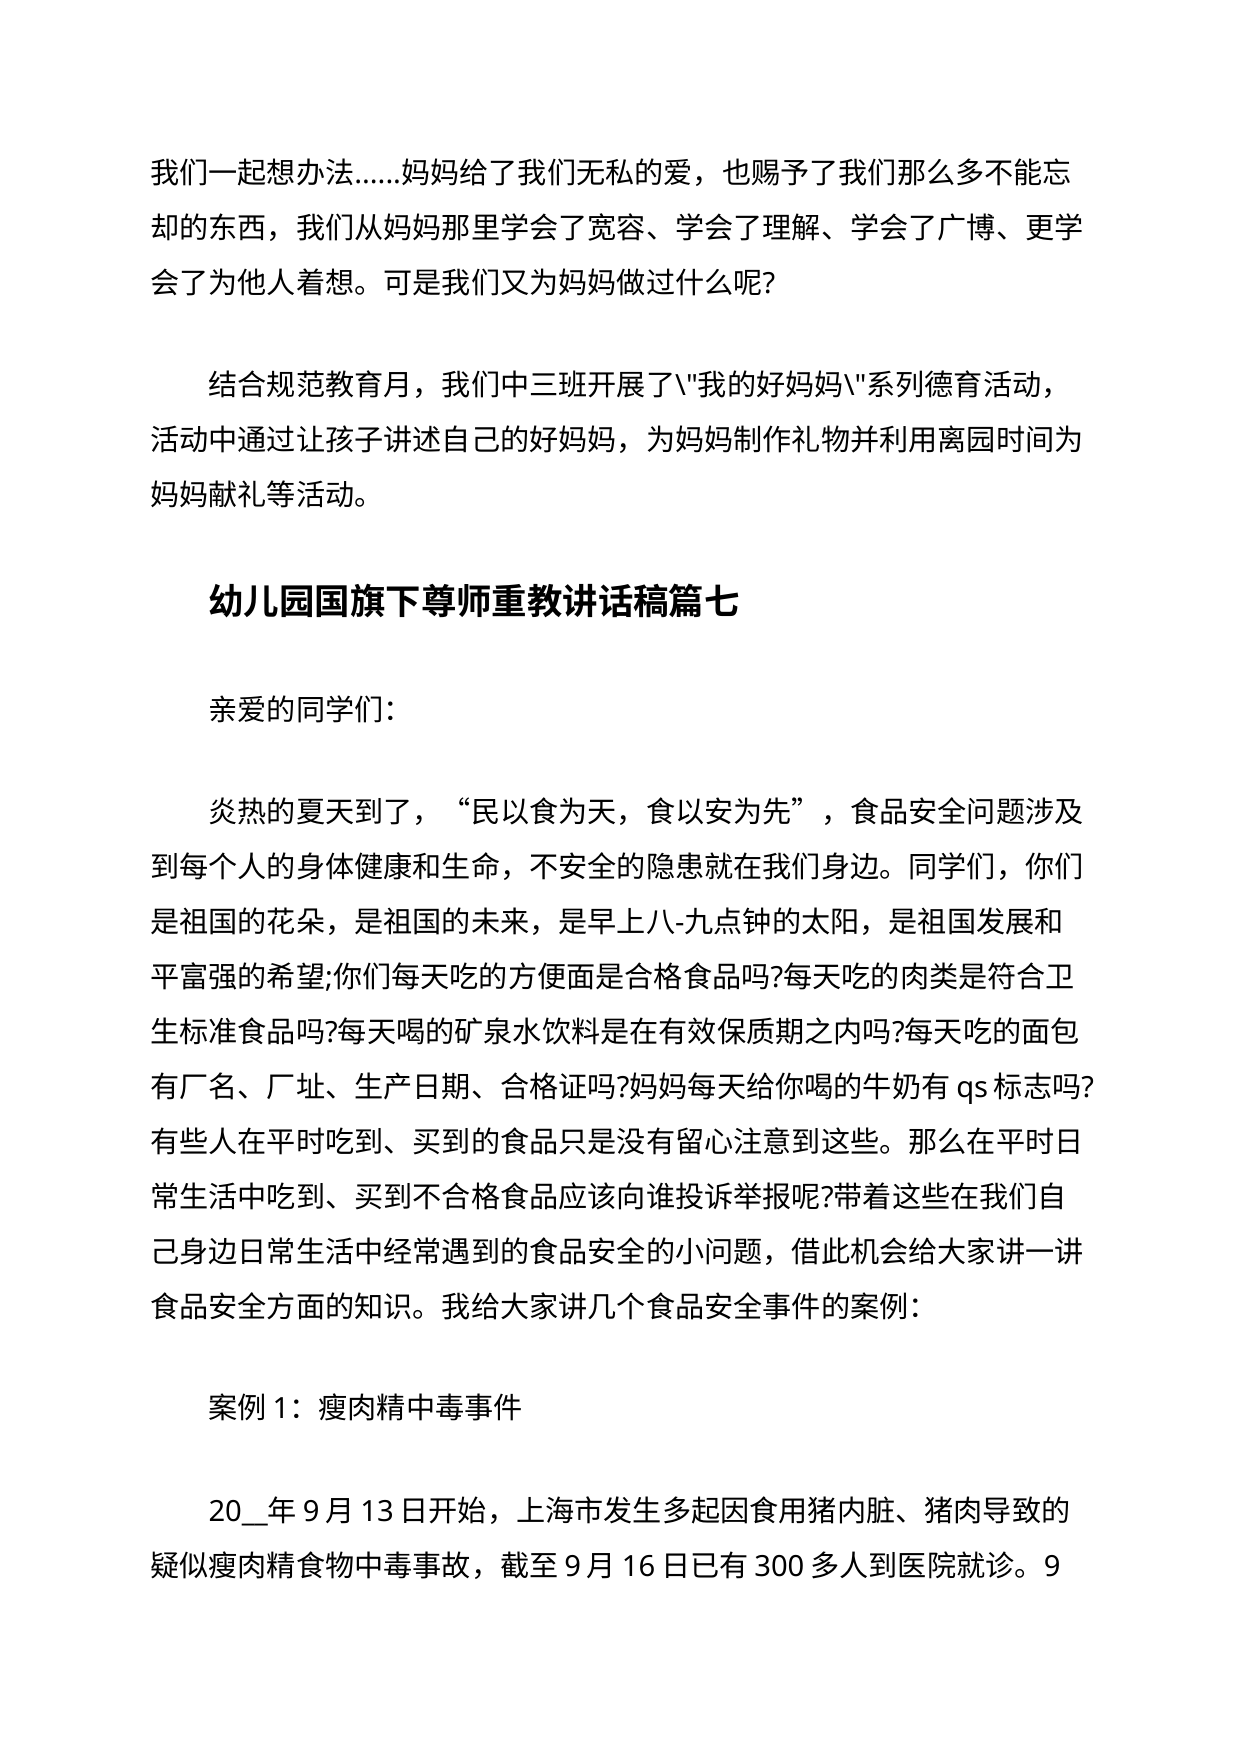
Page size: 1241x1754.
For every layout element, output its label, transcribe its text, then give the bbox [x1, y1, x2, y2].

text 结合规范教育月，我们中三班开展了\"我的好妈妈\"系列德育活动，活动中通过让孩子讲述自己的好妈妈，为妈妈制作礼物并利用离园时间为妈妈献礼等活动。 [150, 362, 1090, 514]
text 案例1：瘦肉精中毒事件 [150, 1385, 1090, 1427]
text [150, 150, 1090, 302]
text 炎热的夏天到了，“民以食为天，食以安为先”，食品安全问题涉及到每个人的身体健康和生命，不安全的隐患就在我们身边。同学们，你们是祖国的花朵，是祖国的未来，是早上八-九点钟的太阳，是祖国发展和平富强的希望;你们每天吃的方便面是合格食品吗?每天吃的肉类是符合卫生标准食品吗?每天喝的矿泉水饮料是在有效保质期之内吗?每天吃的面包有厂名、厂址、生产日期、合格证吗?妈妈每天给你喝的牛奶有qs标志吗?有些人在平时吃到、买到的食品只是没有留心注意到这些。那么在平时日常生活中吃到、买到不合格食品应该向谁投诉举报呢?带着这些在我们自己身边日常生活中经常遇到的食品安全的小问题，借此机会给大家讲一讲食品安全方面的知识。我给大家讲几个食品安全事件的案例： [150, 789, 1090, 1326]
text 幼儿园国旗下尊师重教讲话稿篇七 [150, 573, 1090, 625]
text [150, 1487, 1090, 1584]
text 亲爱的同学们： [150, 687, 1090, 729]
